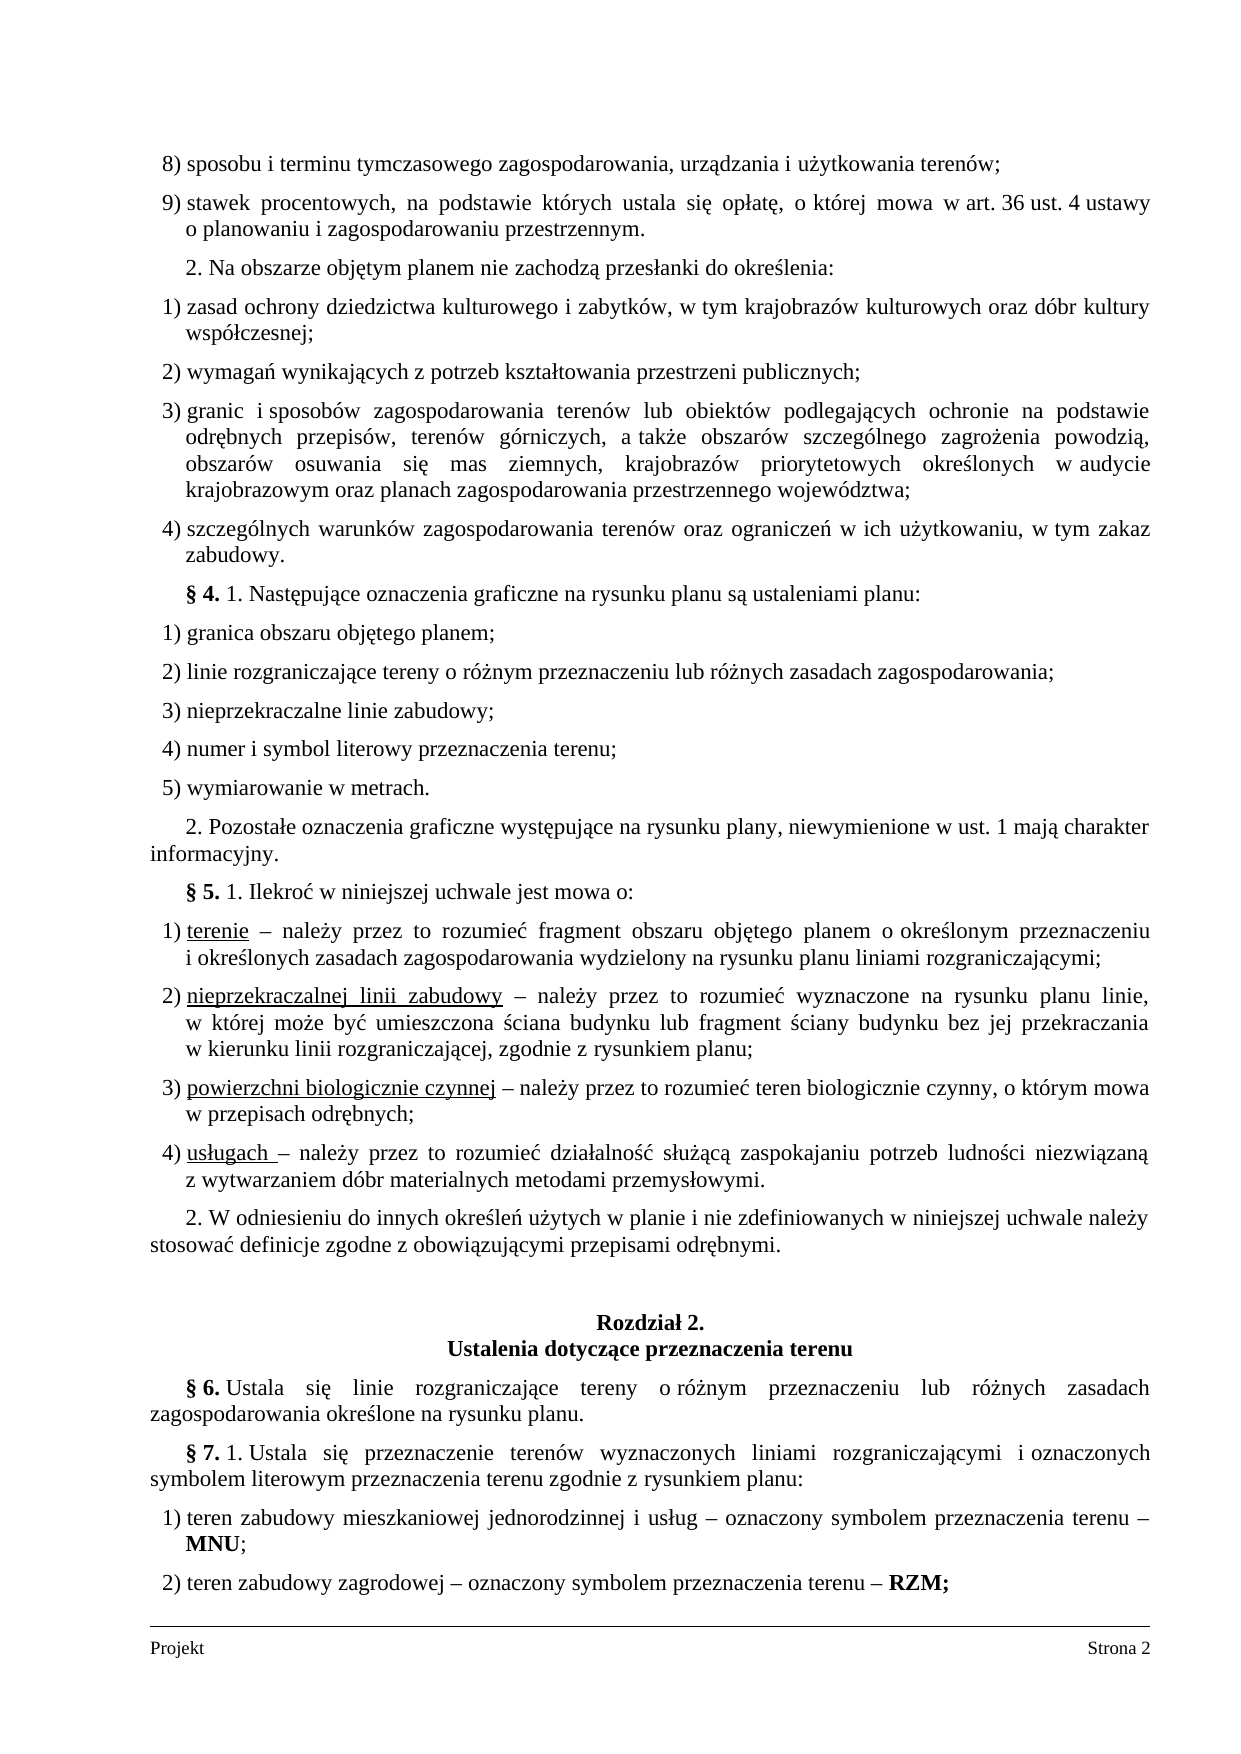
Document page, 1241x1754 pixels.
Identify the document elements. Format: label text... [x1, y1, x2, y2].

text 1) granica obszaru objętego planem; [162, 619, 1150, 645]
text 2) wymagań wynikających z potrzeb kształtowania przestrzeni publicznych; [162, 358, 1150, 384]
text 2) linie rozgraniczające tereny o różnym przeznaczeniu lub różnych zasadach zagospodarowania; [162, 658, 1150, 684]
text 1) terenie – należy przez to rozumieć fragment obszaru objętego planem o określonym przeznaczeniu i określonych zasadach zagospodarowania wydzielony na rysunku planu liniami rozgraniczającymi; [162, 917, 1150, 970]
text 2. Pozostałe oznaczenia graficzne występujące na rysunku plany, niewymienione w ust. 1 mają charakter informacyjny. [150, 813, 1150, 866]
text 2) nieprzekraczalnej linii zabudowy – należy przez to rozumieć wyznaczone na rysunku planu linie, w której może być umieszczona ściana budynku lub fragment ściany budynku bez jej przekraczania w kierunku linii rozgraniczającej, zgodnie z rysunkiem planu; [162, 982, 1150, 1062]
text 2. Na obszarze objętym planem nie zachodzą przesłanki do określenia: [150, 254, 1150, 280]
text 3) granic i sposobów zagospodarowania terenów lub obiektów podlegających ochronie na podstawie odrębnych przepisów, terenów górniczych, a także obszarów szczególnego zagrożenia powodzią, obszarów osuwania się mas ziemnych, krajobrazów priorytetowych określonych w audycie krajobrazowym oraz planach zagospodarowania przestrzennego województwa; [162, 397, 1150, 502]
text 2) teren zabudowy zagrodowej – oznaczony symbolem przeznaczenia terenu – RZM; [162, 1569, 1150, 1596]
text § 5. 1. Ilekroć w niniejszej uchwale jest mowa o: [150, 878, 1150, 905]
text 9) stawek procentowych, na podstawie których ustala się opłatę, o której mowa w art. 36 ust. 4 ustawy o planowaniu i zagospodarowaniu przestrzennym. [162, 189, 1150, 242]
text § 7. 1. Ustala się przeznaczenie terenów wyznaczonych liniami rozgraniczającymi i oznaczonych symbolem literowym przeznaczenia terenu zgodnie z rysunkiem planu: [150, 1439, 1150, 1492]
text § 4. 1. Następujące oznaczenia graficzne na rysunku planu są ustaleniami planu: [150, 580, 1150, 606]
text 8) sposobu i terminu tymczasowego zagospodarowania, urządzania i użytkowania terenów; [162, 150, 1150, 176]
text 4) numer i symbol literowy przeznaczenia terenu; [162, 736, 1150, 762]
text 1) teren zabudowy mieszkaniowej jednorodzinnej i usług – oznaczony symbolem przeznaczenia terenu – MNU; [162, 1504, 1150, 1557]
text 3) nieprzekraczalne linie zabudowy; [162, 697, 1150, 723]
text 1) zasad ochrony dziedzictwa kulturowego i zabytków, w tym krajobrazów kulturowych oraz dóbr kultury współczesnej; [162, 293, 1150, 346]
text 4) szczególnych warunków zagospodarowania terenów oraz ograniczeń w ich użytkowaniu, w tym zakaz zabudowy. [162, 515, 1150, 568]
text 4) usługach – należy przez to rozumieć działalność służącą zaspokajaniu potrzeb ludności niezwiązaną z wytwarzaniem dóbr materialnych metodami przemysłowymi. [162, 1139, 1150, 1192]
text 2. W odniesieniu do innych określeń użytych w planie i nie zdefiniowanych w niniejszej uchwale należy stosować definicje zgodne z obowiązującymi przepisami odrębnymi. [150, 1204, 1150, 1257]
text § 6. Ustala się linie rozgraniczające tereny o różnym przeznaczeniu lub różnych zasadach zagospodarowania określone na rysunku planu. [150, 1374, 1150, 1426]
text 5) wymiarowanie w metrach. [162, 774, 1150, 801]
text 3) powierzchni biologicznie czynnej – należy przez to rozumieć teren biologicznie czynny, o którym mowa w przepisach odrębnych; [162, 1074, 1150, 1127]
text Rozdział 2. Ustalenia dotyczące przeznaczenia terenu [150, 1308, 1150, 1361]
